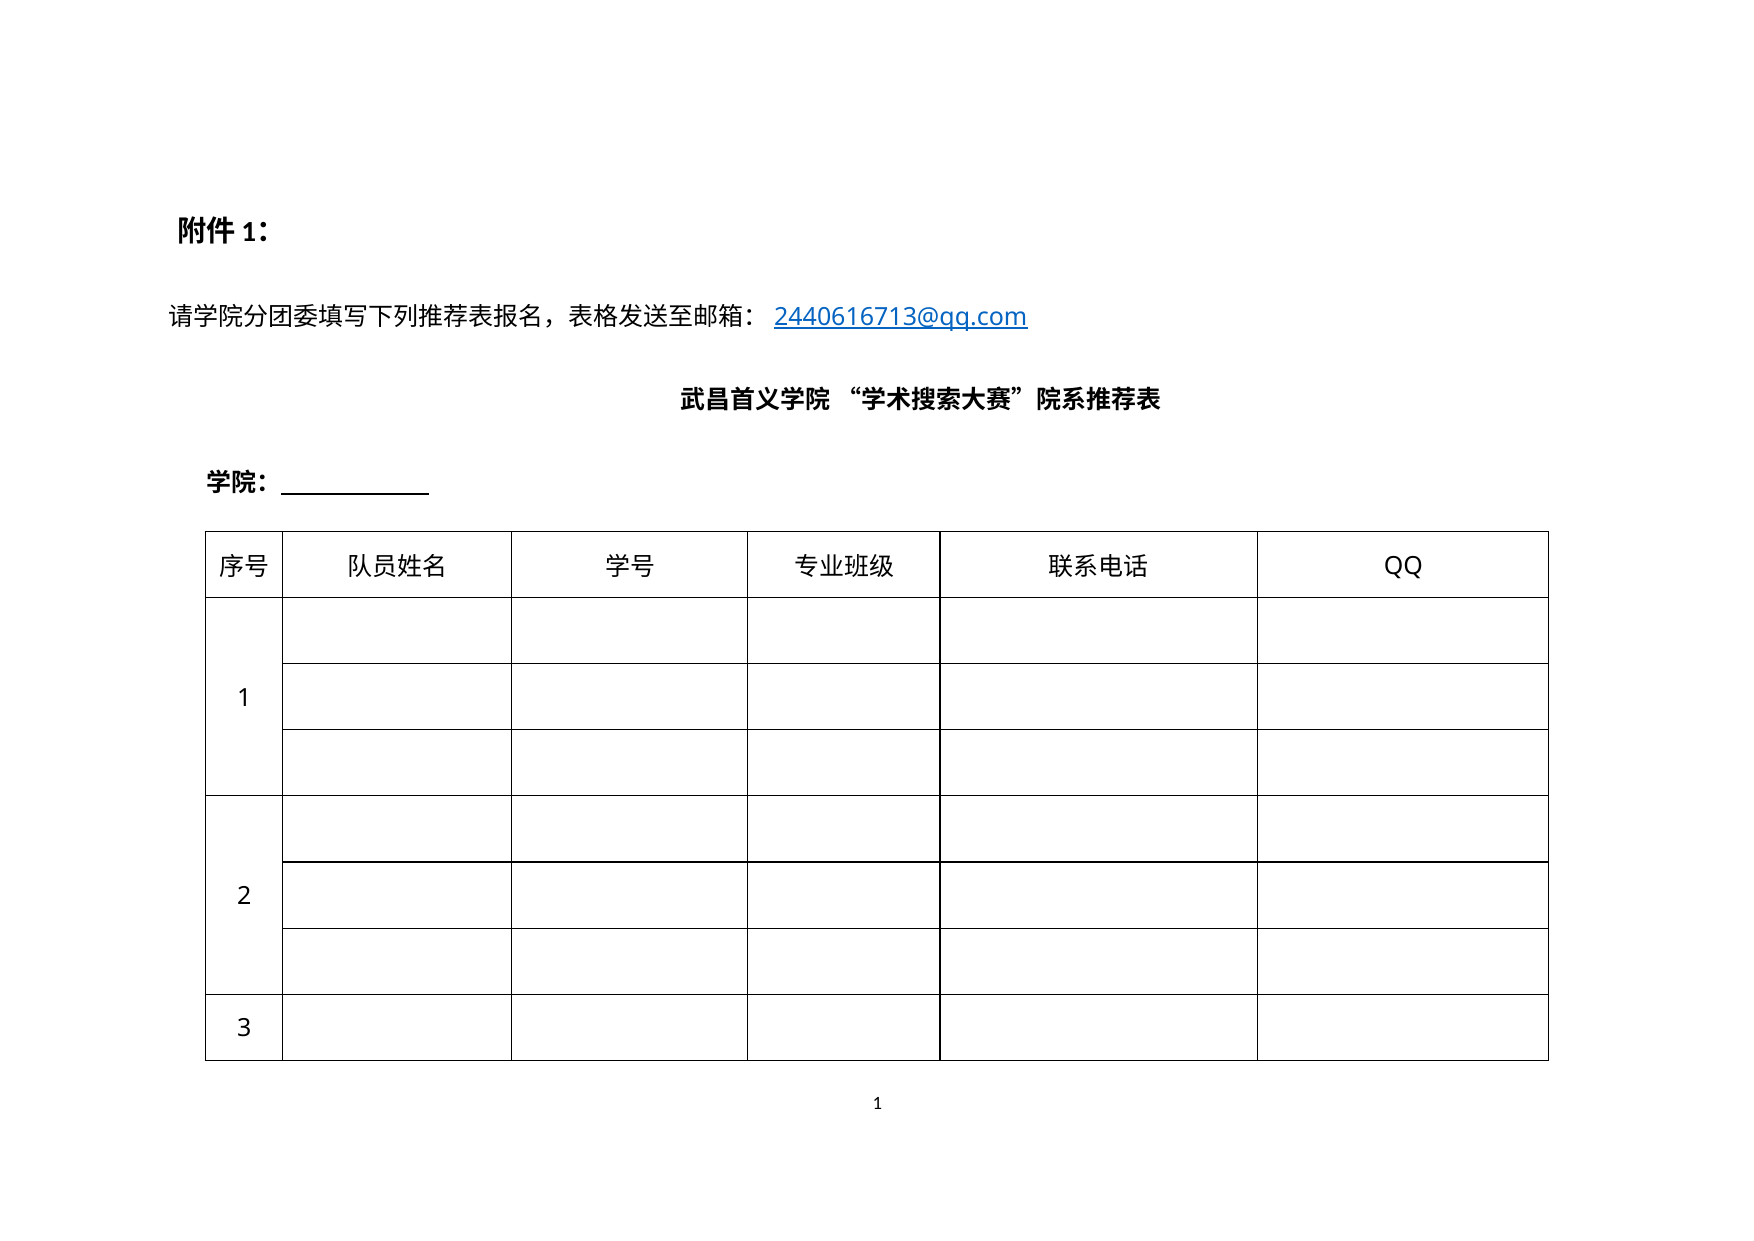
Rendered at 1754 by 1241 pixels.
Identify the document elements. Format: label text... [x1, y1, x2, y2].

table_cell [941, 796, 1257, 861]
table_cell [748, 598, 939, 663]
table_cell [512, 995, 747, 1059]
table_cell 2 [206, 796, 282, 993]
table_cell [1258, 664, 1548, 729]
table_cell [512, 598, 747, 663]
table_cell 3 [206, 995, 282, 1059]
text 请学院分团委填写下列推荐表报名，表格发送至邮箱： 2440616713@qq.com [118, 282, 1636, 347]
table_cell [512, 929, 747, 993]
table_cell [283, 995, 511, 1059]
table_cell [941, 929, 1257, 993]
table_cell [283, 796, 511, 861]
table_cell [1258, 796, 1548, 861]
table_cell [748, 730, 939, 795]
table_cell [1258, 863, 1548, 927]
table_cell [941, 664, 1257, 729]
table_cell [512, 664, 747, 729]
table_cell [748, 929, 939, 993]
table_cell [1258, 995, 1548, 1059]
table_header 联系电话 [941, 532, 1257, 597]
table_cell [283, 929, 511, 993]
table_header 序号 [206, 532, 282, 597]
table_cell [512, 730, 747, 795]
table_cell [748, 664, 939, 729]
list 学院： [206, 448, 1636, 513]
table_cell [941, 863, 1257, 927]
table_cell [748, 863, 939, 927]
table_cell [1258, 730, 1548, 795]
table_cell [512, 796, 747, 861]
table_header QQ [1258, 532, 1548, 597]
text 附件1： [118, 196, 1636, 261]
table_header 学号 [512, 532, 747, 597]
list 武昌首义学院 “学术搜索大赛”院系推荐表 [206, 365, 1636, 430]
table_cell [748, 995, 939, 1059]
table_cell [941, 995, 1257, 1059]
table_cell [1258, 598, 1548, 663]
table_cell [283, 730, 511, 795]
table_header 专业班级 [748, 532, 939, 597]
table_cell [748, 796, 939, 861]
table_cell [283, 598, 511, 663]
table_cell [941, 730, 1257, 795]
table_cell [941, 598, 1257, 663]
table_header 队员姓名 [283, 532, 511, 597]
table_cell [283, 863, 511, 927]
table_cell [1258, 929, 1548, 993]
table_cell 1 [206, 598, 282, 795]
table_cell [283, 664, 511, 729]
table_cell [512, 863, 747, 927]
